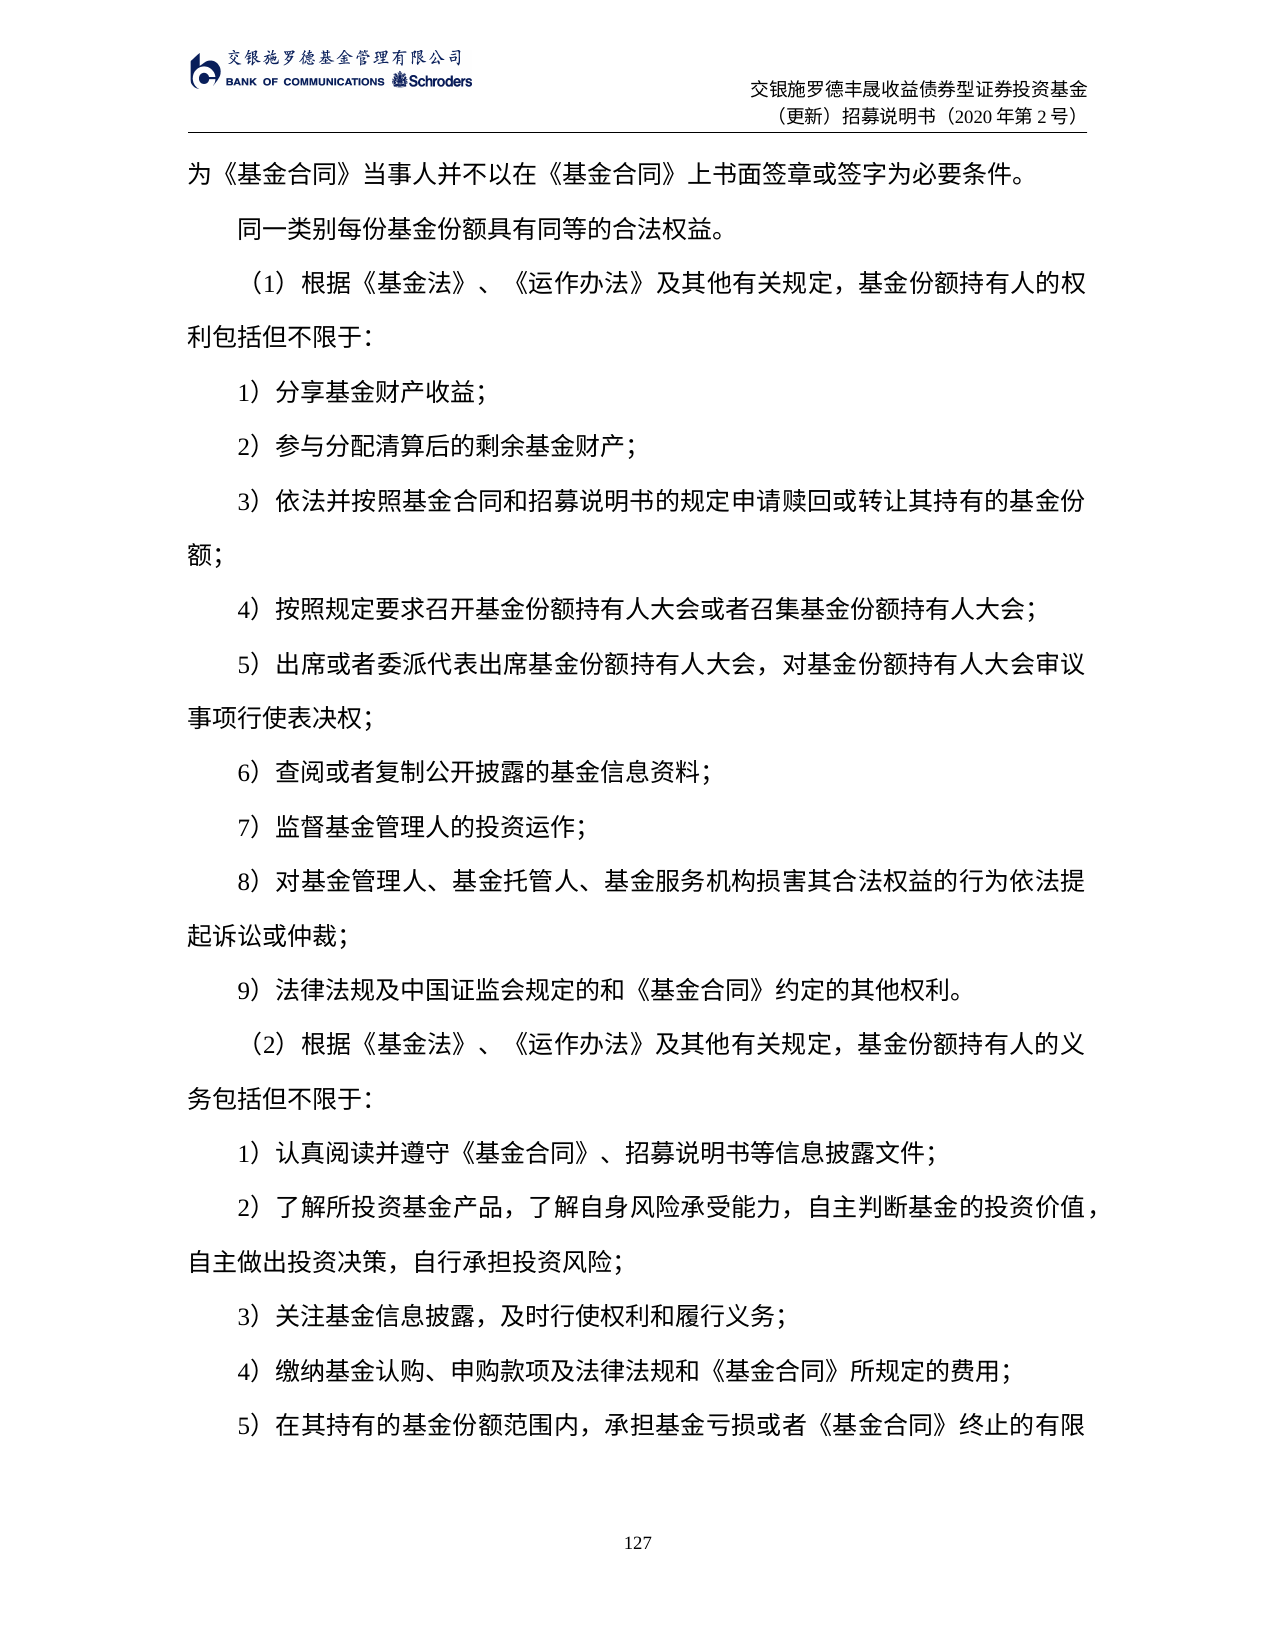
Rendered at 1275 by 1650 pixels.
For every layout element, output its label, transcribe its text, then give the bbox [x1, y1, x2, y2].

text 同一类别每份基金份额具有同等的合法权益。 [187, 209, 1087, 245]
text 5）出席或者委派代表出席基金份额持有人大会，对基金份额持有人大会审议事项行使表决权； [187, 644, 1087, 735]
text 9）法律法规及中国证监会规定的和《基金合同》约定的其他权利。 [187, 970, 1087, 1007]
text 3）依法并按照基金合同和招募说明书的规定申请赎回或转让其持有的基金份额； [187, 481, 1087, 572]
text （2）根据《基金法》、《运作办法》及其他有关规定，基金份额持有人的义务包括但不限于： [187, 1025, 1087, 1115]
picture [190, 50, 472, 89]
text 7）监督基金管理人的投资运作； [187, 807, 1087, 843]
text （1）根据《基金法》、《运作办法》及其他有关规定，基金份额持有人的权利包括但不限于： [187, 263, 1087, 354]
text 2）了解所投资基金产品，了解自身风险承受能力，自主判断基金的投资价值，自主做出投资决策，自行承担投资风险； [187, 1188, 1087, 1278]
text 4）按照规定要求召开基金份额持有人大会或者召集基金份额持有人大会； [187, 590, 1087, 626]
text 4）缴纳基金认购、申购款项及法律法规和《基金合同》所规定的费用； [187, 1351, 1087, 1387]
text 8）对基金管理人、基金托管人、基金服务机构损害其合法权益的行为依法提起诉讼或仲裁； [187, 862, 1087, 952]
text 6）查阅或者复制公开披露的基金信息资料； [187, 753, 1087, 789]
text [187, 155, 1087, 191]
text 1）分享基金财产收益； [187, 372, 1087, 408]
text 3）关注基金信息披露，及时行使权利和履行义务； [187, 1297, 1087, 1333]
text 1）认真阅读并遵守《基金合同》、招募说明书等信息披露文件； [187, 1133, 1087, 1170]
text 2）参与分配清算后的剩余基金财产； [187, 427, 1087, 463]
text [187, 1405, 1087, 1442]
